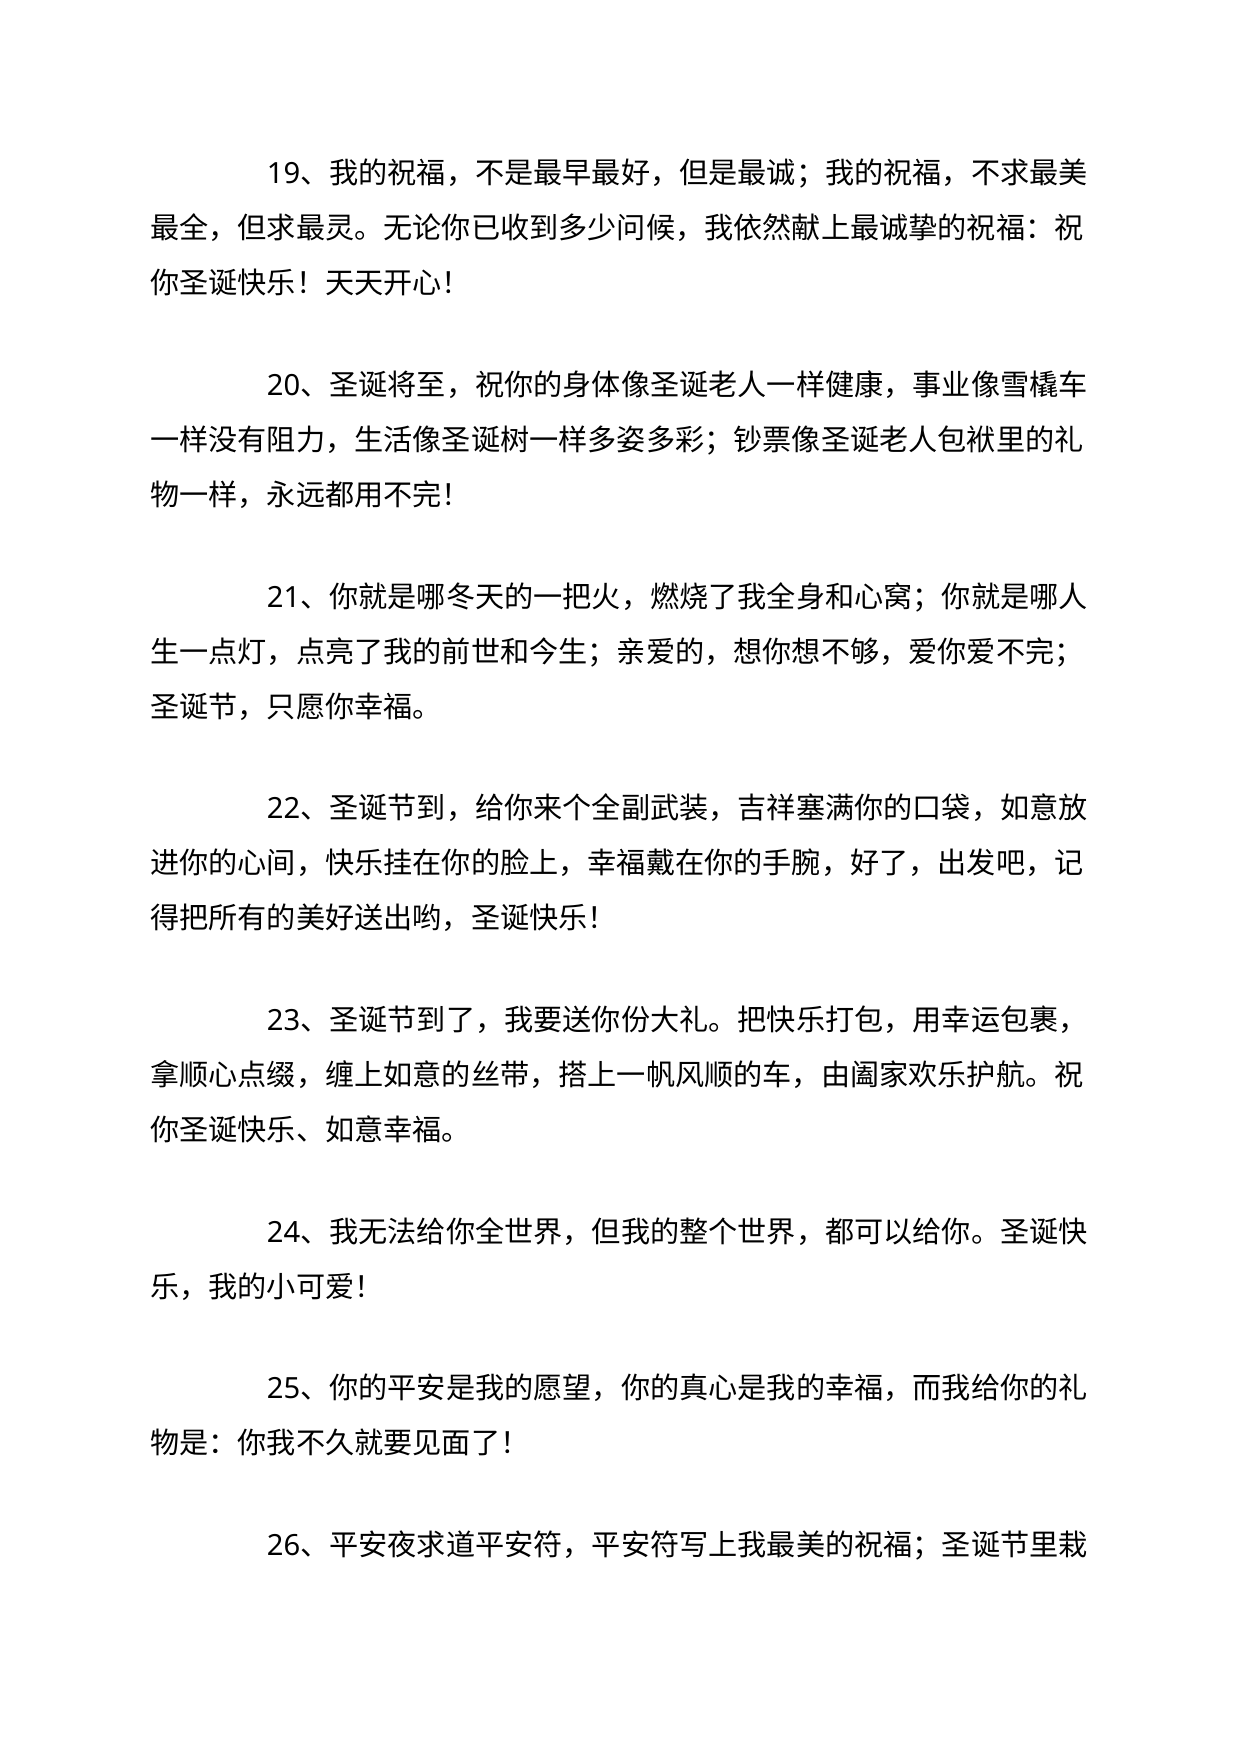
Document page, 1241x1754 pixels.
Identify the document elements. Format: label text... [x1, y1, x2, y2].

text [150, 1522, 1090, 1564]
text 20、圣诞将至，祝你的身体像圣诞老人一样健康，事业像雪橇车一样没有阻力，生活像圣诞树一样多姿多彩；钞票像圣诞老人包袱里的礼物一样，永远都用不完！ [150, 362, 1090, 514]
text 22、圣诞节到，给你来个全副武装，吉祥塞满你的口袋，如意放进你的心间，快乐挂在你的脸上，幸福戴在你的手腕，好了，出发吧，记得把所有的美好送出哟，圣诞快乐！ [150, 785, 1090, 937]
text 19、我的祝福，不是最早最好，但是最诚；我的祝福，不求最美最全，但求最灵。无论你已收到多少问候，我依然献上最诚挚的祝福：祝你圣诞快乐！天天开心！ [150, 150, 1090, 302]
text 21、你就是哪冬天的一把火，燃烧了我全身和心窝；你就是哪人生一点灯，点亮了我的前世和今生；亲爱的，想你想不够，爱你爱不完；圣诞节，只愿你幸福。 [150, 573, 1090, 726]
text 25、你的平安是我的愿望，你的真心是我的幸福，而我给你的礼物是：你我不久就要见面了！ [150, 1365, 1090, 1462]
text 24、我无法给你全世界，但我的整个世界，都可以给你。圣诞快乐，我的小可爱！ [150, 1208, 1090, 1306]
text 23、圣诞节到了，我要送你份大礼。把快乐打包，用幸运包裹，拿顺心点缀，缠上如意的丝带，搭上一帆风顺的车，由阖家欢乐护航。祝你圣诞快乐、如意幸福。 [150, 997, 1090, 1149]
